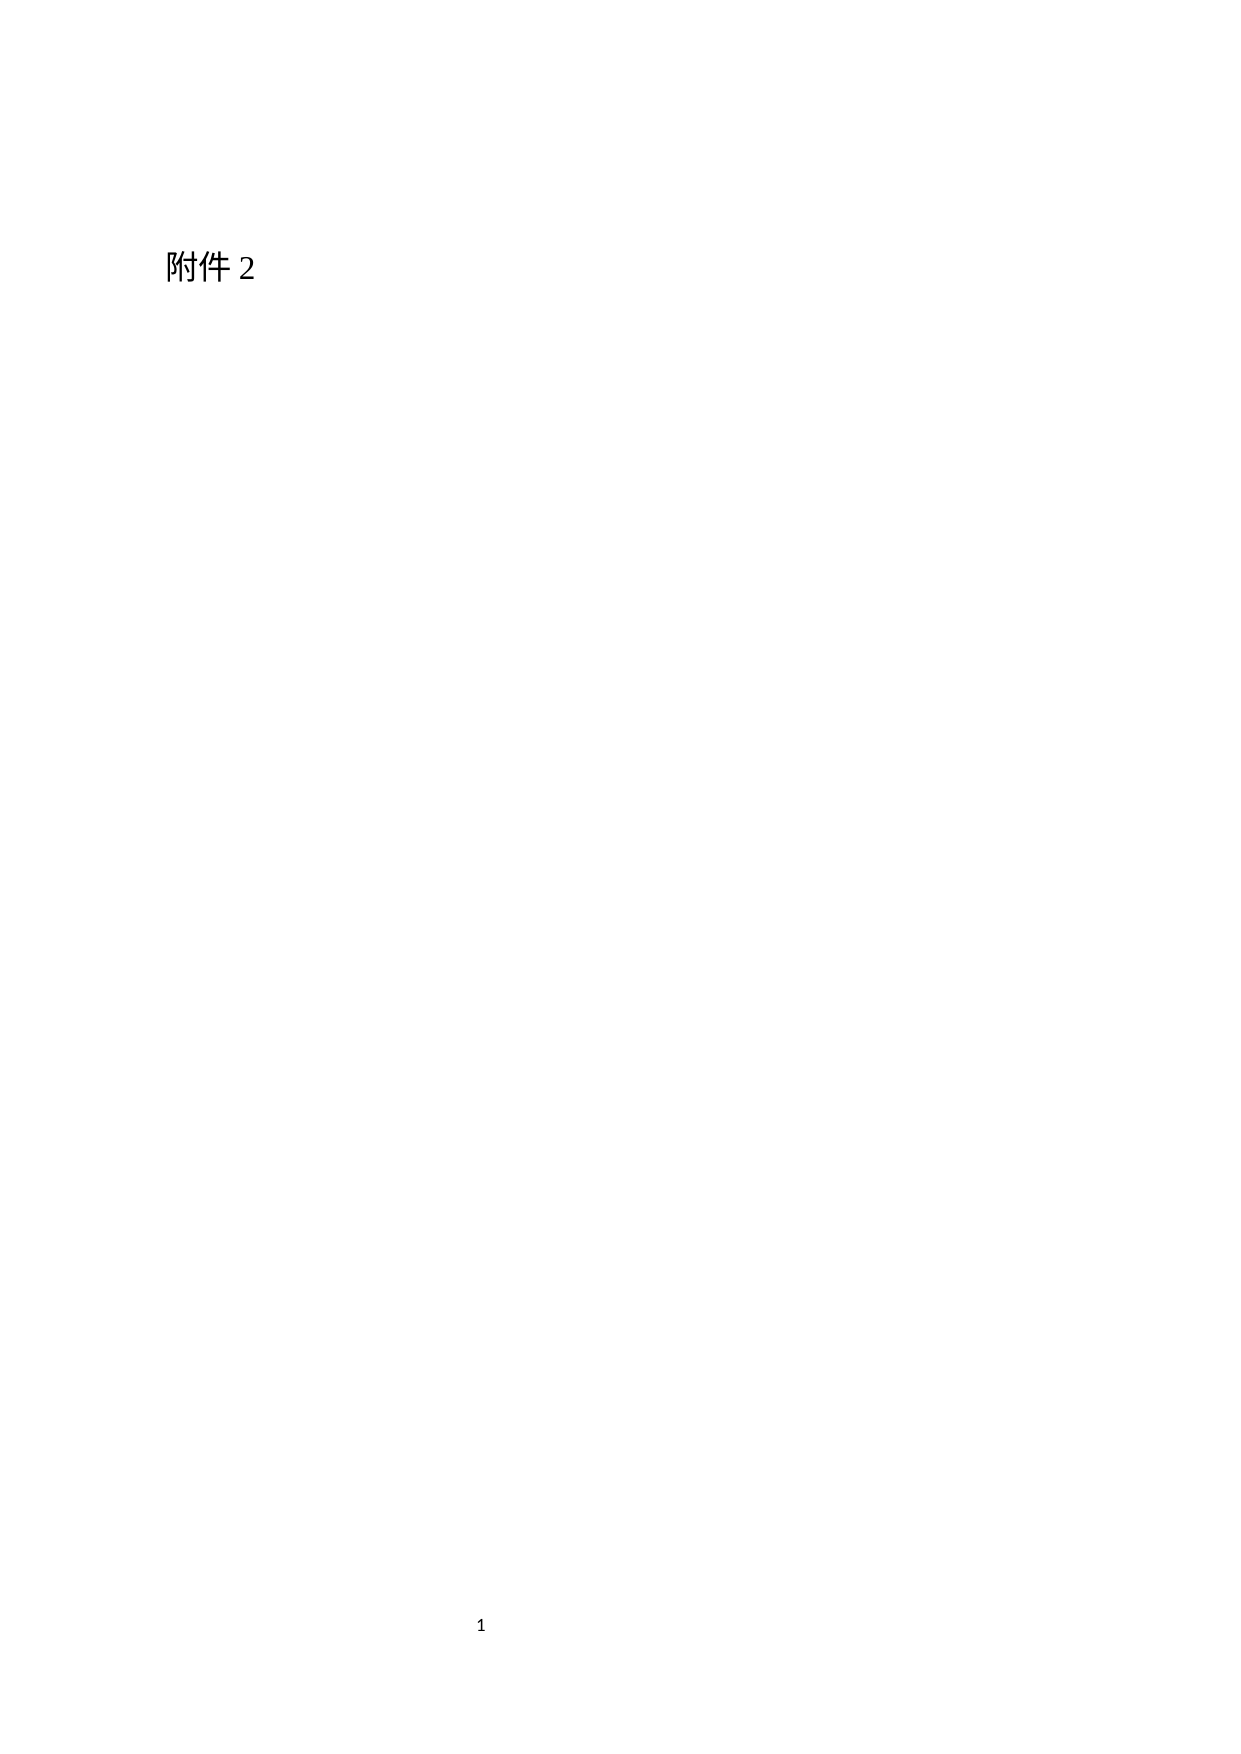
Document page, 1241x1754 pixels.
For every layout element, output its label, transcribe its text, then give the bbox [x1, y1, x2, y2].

text 附件2 [165, 233, 1087, 291]
